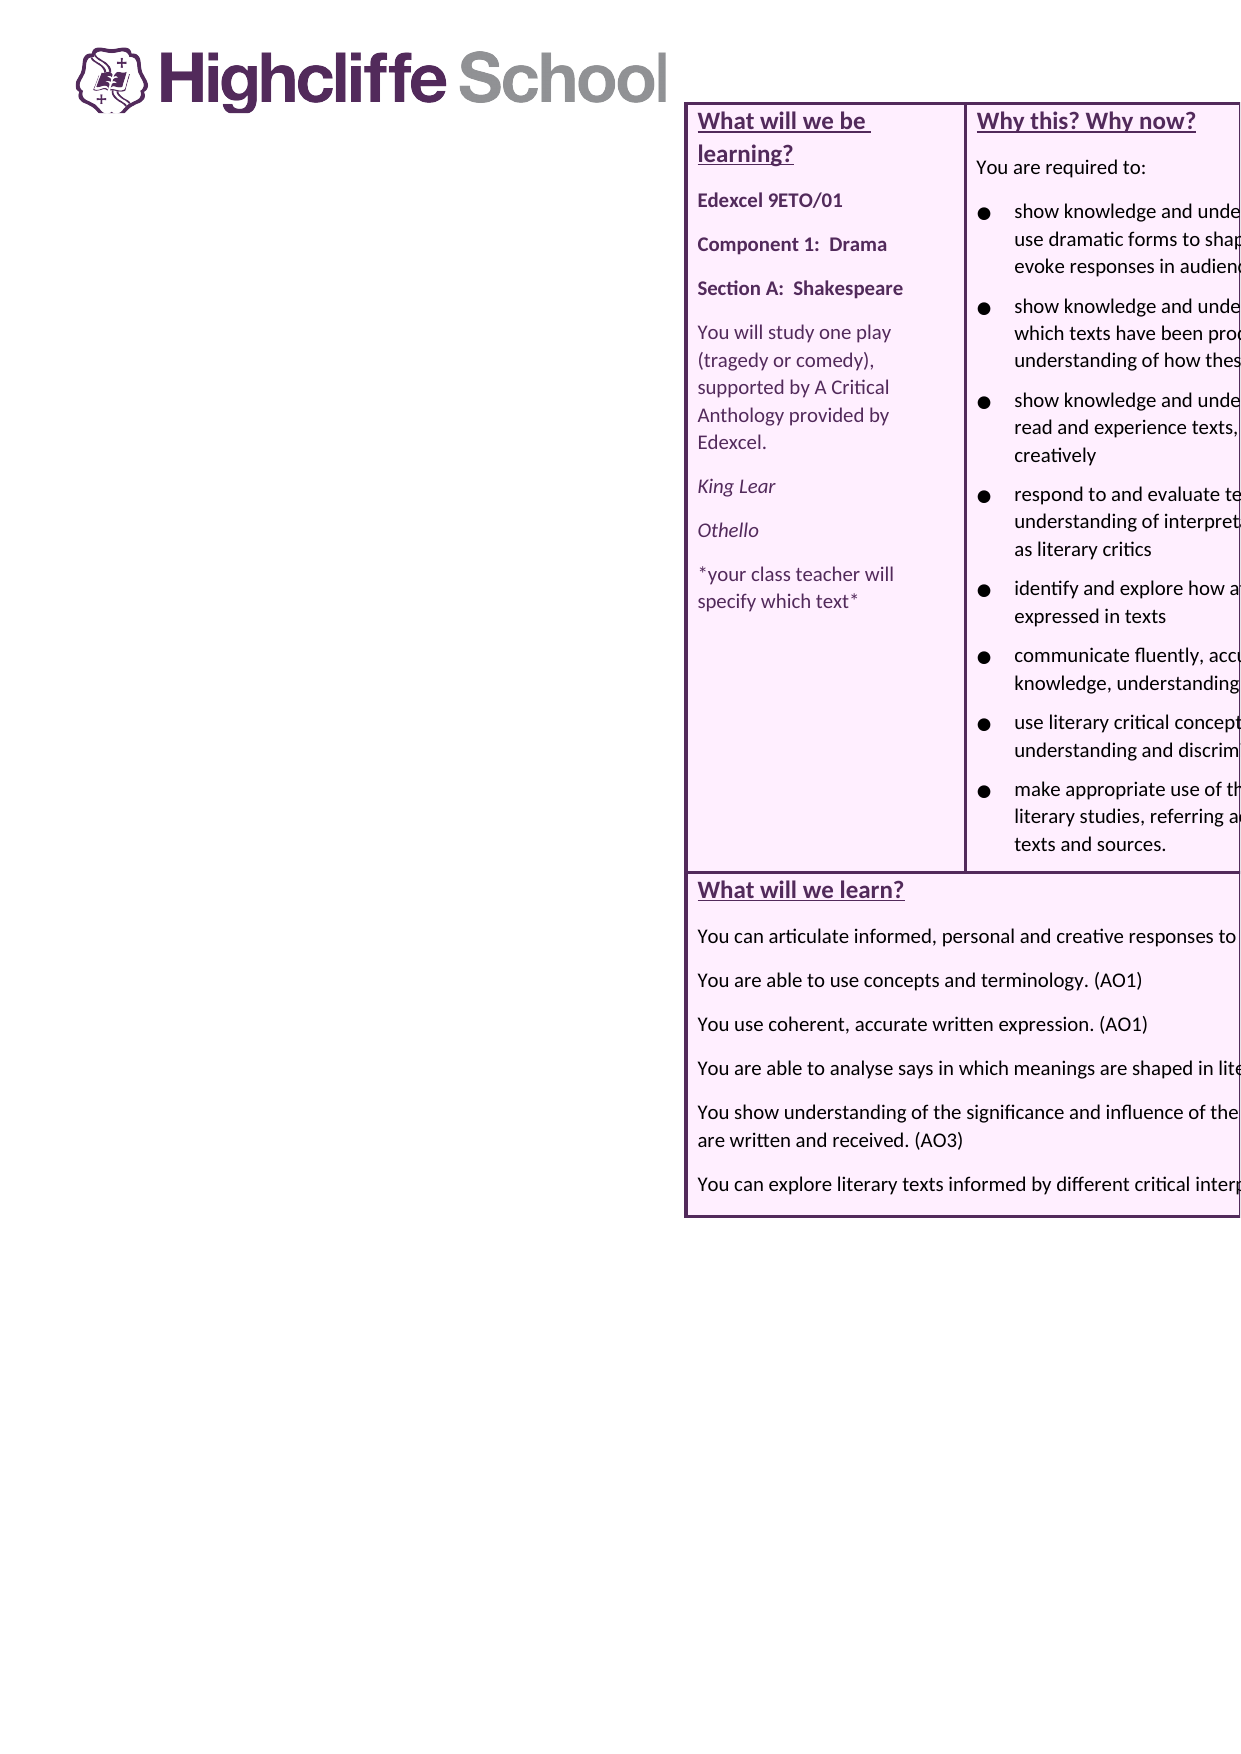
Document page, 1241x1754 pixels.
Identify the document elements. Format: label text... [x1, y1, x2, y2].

table_cell What will we learn? You can articulate informed, personal and creative responses to literary texts. (AO1) You are able to use concepts and terminology. (AO1) You use coherent, accurate written expression. (AO1) You are able to analyse says in which meanings are shaped in literary texts. (AO2) You show understanding of the significance and influence of the contexts in which literary texts are written and received. (AO3) You can explore literary texts informed by different critical interpretations. (AO5) [688, 874, 1239, 1215]
picture [75, 47, 665, 113]
table_header What will we be learning? Edexcel 9ETO/01 Component 1: Drama Section A: Shakespeare You will study one play (tragedy or comedy), supported by A Critical Anthology provided by Edexcel. King Lear Othello *your class teacher will specify which text* [688, 105, 964, 871]
table_header Why this? Why now? You are required to: show knowledge and understanding of how playwrights use dramatic forms to shape meaning in drama texts and evoke responses in audiences show knowledge and understanding of the contexts in which texts have been produced and received and understanding of how these contexts influence meaning show knowledge and understanding of a range of ways to read and experience texts, responding critically and creatively respond to and evaluate texts, drawing on their understanding of interpretations by different readers such as literary critics identify and explore how attitudes and values are expressed in texts communicate fluently, accurately and effectively their knowledge, understanding and evaluation of texts use literary critical concepts and terminology with understanding and discrimination make appropriate use of the conventions of writing in literary studies, referring accurately and appropriately to texts and sources. [967, 105, 1239, 871]
